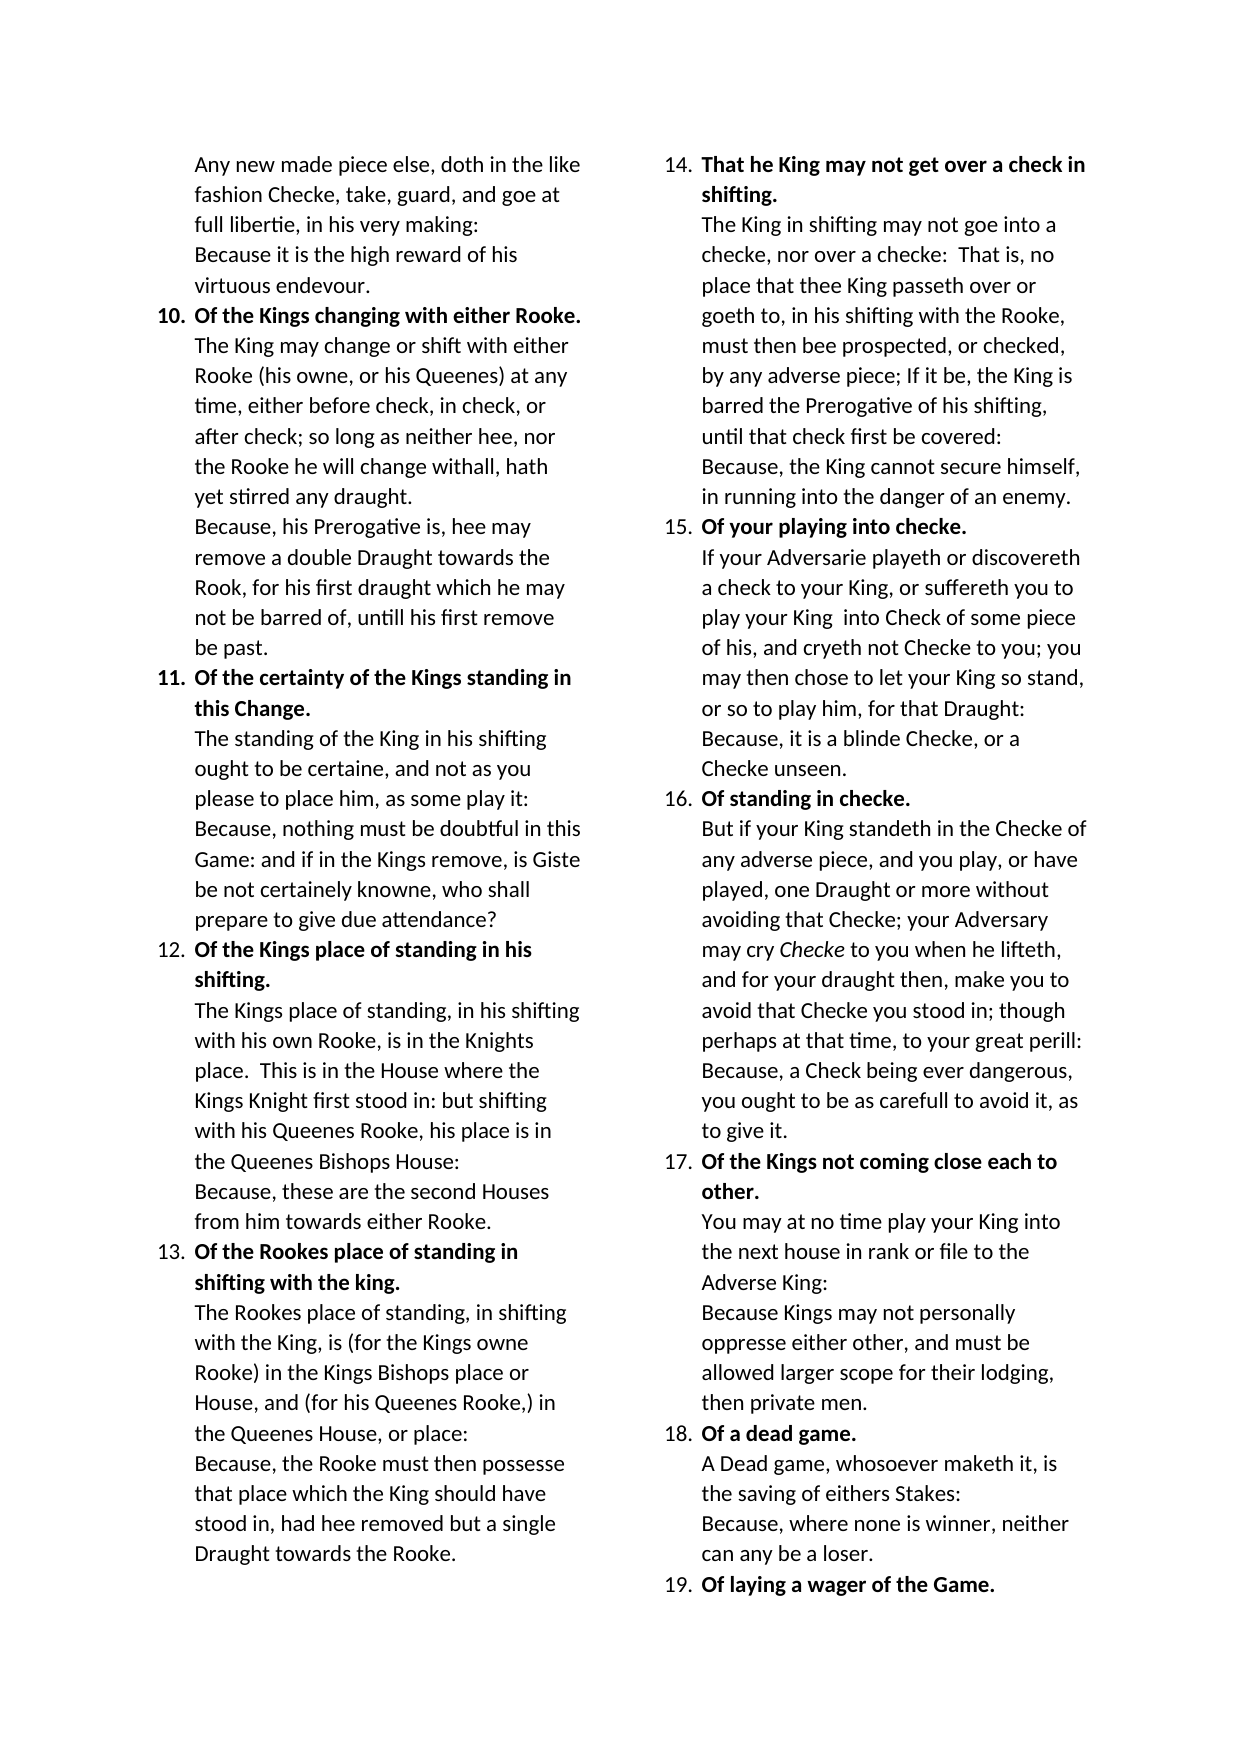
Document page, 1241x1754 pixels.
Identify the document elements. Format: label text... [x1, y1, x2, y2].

list Because, it is a blinde Checke, or a Checke unseen. [701, 724, 1090, 782]
list Because, these are the second Houses from him towards either Rooke. [194, 1177, 583, 1235]
list Because Kings may not personally oppresse either other, and must be allowed larger scope for their lodging, then private men. [701, 1298, 1090, 1417]
list But if your King standeth in the Checke of any adverse piece, and you play, or have played, one Draught or more without avoiding that Checke; your Adversary may cry Checke to you when he lifteth, and for your draught then, make you to avoid that Checke you stood in; though perhaps at that time, to your great perill: [701, 814, 1090, 1054]
list Because, the Rooke must then possesse that place which the King should have stood in, had hee removed but a single Draught towards the Rooke. [194, 1449, 583, 1568]
list Because, his Prerogative is, hee may remove a double Draught towards the Rook, for his first draught which he may not be barred of, untill his first remove be past. [194, 512, 583, 661]
list Of your playing into checke. [664, 512, 1090, 541]
list Because, a Check being ever dangerous, you ought to be as carefull to avoid it, as to give it. [701, 1056, 1090, 1145]
list You may at no time play your King into the next house in rank or file to the Adverse King: [701, 1207, 1090, 1296]
list Because it is the high reward of his virtuous endevour. [194, 241, 583, 299]
list The Rookes place of standing, in shifting with the King, is (for the Kings owne Rooke) in the Kings Bishops place or House, and (for his Queenes Rooke,) in the Queenes House, or place: [194, 1298, 583, 1447]
list Of laying a wager of the Game. [664, 1570, 1090, 1598]
list The Kings place of standing, in his shifting with his own Rooke, is in the Knights place. This is in the House where the Kings Knight first stood in: but shifting with his Queenes Rooke, his place is in the Queenes Bishops House: [194, 996, 583, 1175]
list Because, the King cannot secure himself, in running into the danger of an enemy. [701, 452, 1090, 510]
list Of the Rookes place of standing in shifting with the king. [157, 1237, 583, 1296]
list That he King may not get over a check in shifting. [664, 150, 1090, 208]
list Of the Kings changing with either Rooke. [157, 301, 583, 329]
list Because, where none is winner, neither can any be a loser. [701, 1509, 1090, 1568]
list Any new made piece else, doth in the like fashion Checke, take, guard, and goe at full libertie, in his very making: [194, 150, 583, 238]
list The King may change or shift with either Rooke (his owne, or his Queenes) at any time, either before check, in check, or after check; so long as neither hee, nor the Rooke he will change withall, hath yet stirred any draught. [194, 331, 583, 510]
list Of the Kings place of standing in his shifting. [157, 935, 583, 994]
list Of a dead game. [664, 1419, 1090, 1447]
list The King in shifting may not goe into a checke, nor over a checke: That is, no place that thee King passeth over or goeth to, in his shifting with the Rooke, must then bee prospected, or checked, by any adverse piece; If it be, the King is barred the Prerogative of his shifting, until that check first be covered: [701, 210, 1090, 450]
list Of the certainty of the Kings standing in this Change. [157, 663, 583, 722]
list The standing of the King in his shifting ought to be certaine, and not as you please to place him, as some play it: [194, 724, 583, 812]
list Because, nothing must be doubtful in this Game: and if in the Kings remove, is Giste be not certainely knowne, who shall prepare to give due attendance? [194, 814, 583, 933]
list Of standing in checke. [664, 784, 1090, 812]
list Of the Kings not coming close each to other. [664, 1147, 1090, 1205]
list If your Adversarie playeth or discovereth a check to your King, or suffereth you to play your King into Check of some piece of his, and cryeth not Checke to you; you may then chose to let your King so stand, or so to play him, for that Draught: [701, 543, 1090, 722]
list A Dead game, whosoever maketh it, is the saving of eithers Stakes: [701, 1449, 1090, 1507]
